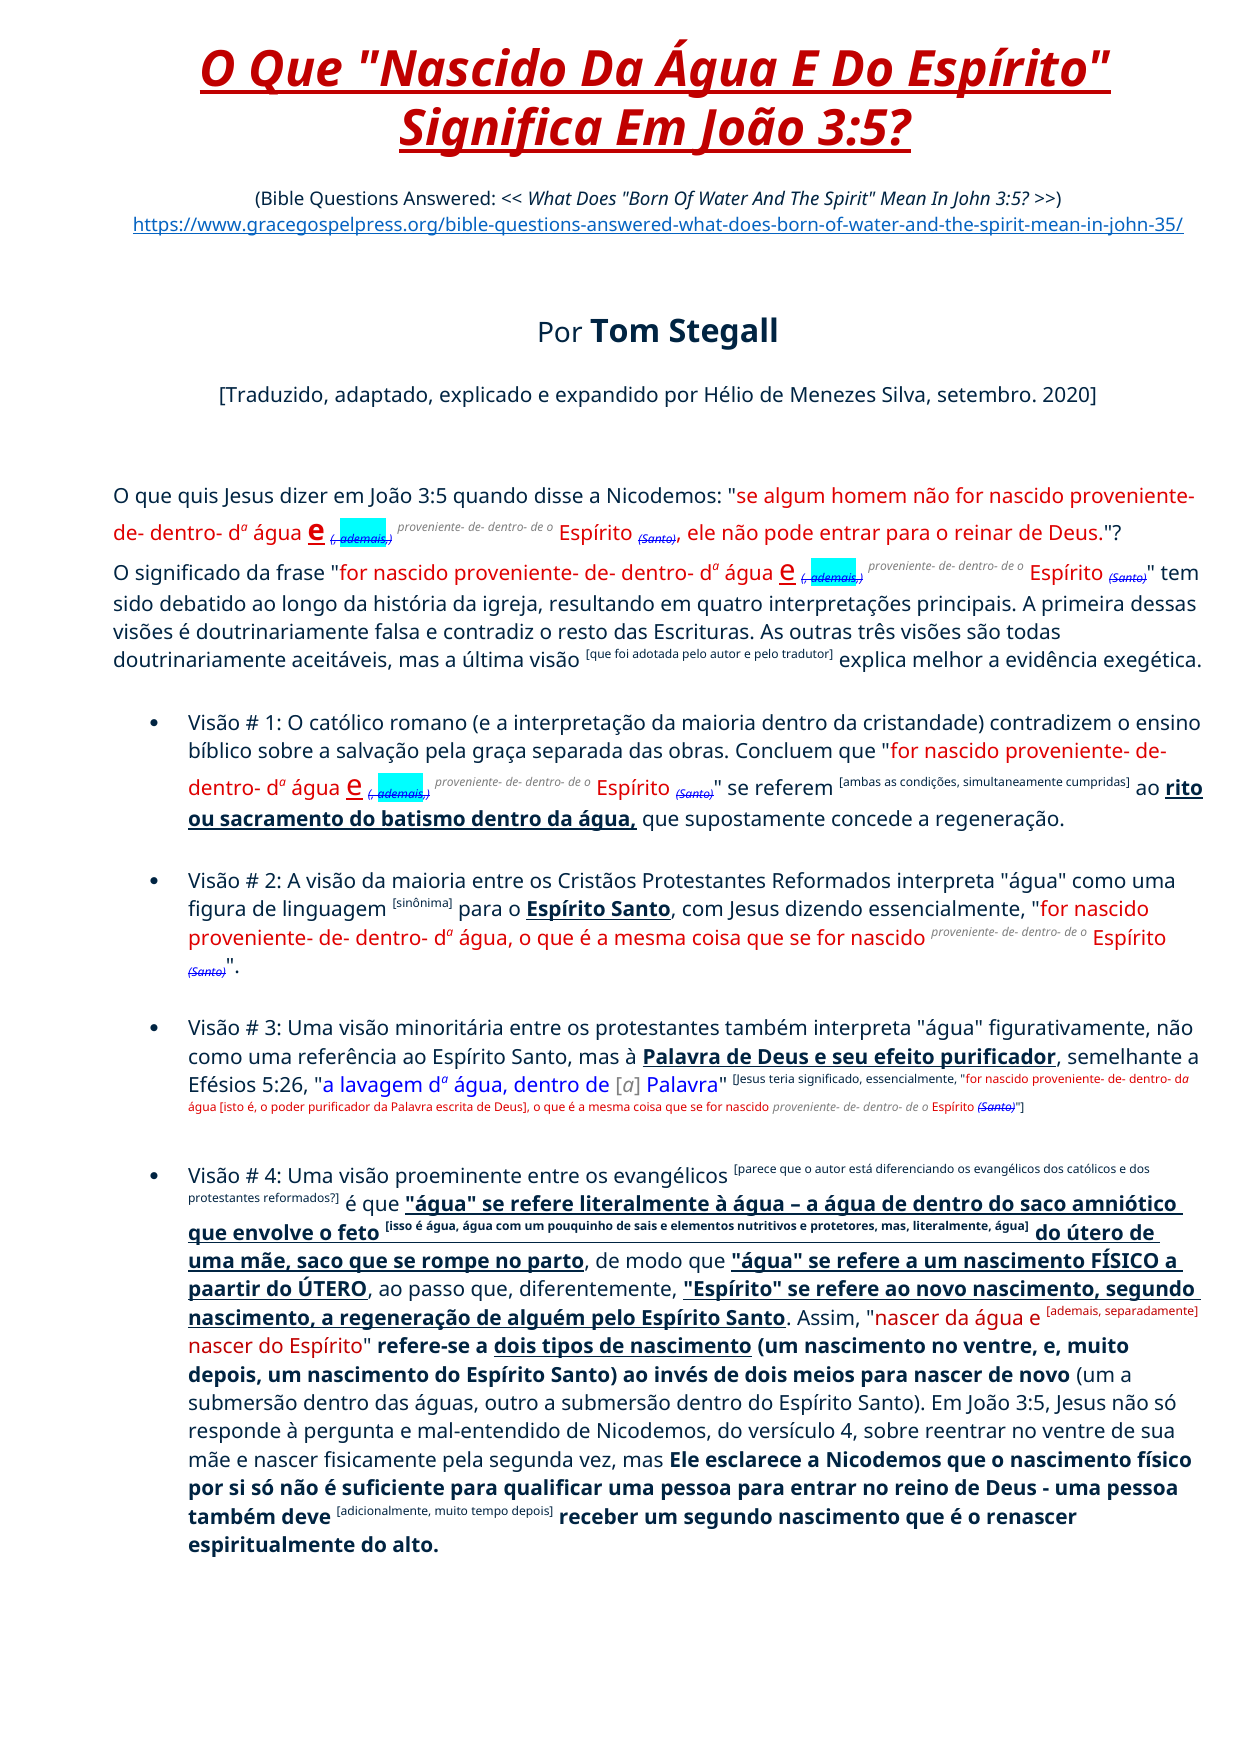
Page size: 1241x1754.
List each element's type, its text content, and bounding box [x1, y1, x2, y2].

text (Bible Questions Answered: << What Does "Born Of Water And The Spirit" Mean In John 3:5? >>) https://www.gracegospelpress.org/bible-questions-answered-what-does-born-of-water-and-the-spirit-mean-in-john-35/ [113, 185, 1203, 236]
list Visão # 3: Uma visão minoritária entre os protestantes também interpreta "água" figurativamente, não como uma referência ao Espírito Santo, mas à Palavra de Deus e seu efeito purificador, semelhante a Efésios 5:26, "a lavagem da água, dentro de [a] Palavra" [Jesus teria significado, essencialmente, "for nascido proveniente- de- dentro- da água [isto é, o poder purificador da Palavra escrita de Deus], o que é a mesma coisa que se for nascido proveniente- de- dentro- de o Espírito (Santo)"] [150, 1013, 1203, 1161]
subtitle O Que "Nascido Da Água E Do Espírito" Significa Em João 3:5? [113, 37, 1203, 160]
text Por Tom Stegall [113, 308, 1203, 352]
text O que quis Jesus dizer em João 3:5 quando disse a Nicodemos: "se algum homem não for nascido proveniente- de- dentro- da água e (, ademais,) proveniente- de- dentro- de o Espírito (Santo), ele não pode entrar para o reinar de Deus."? O significado da frase "for nascido proveniente- de- dentro- da água e (, ademais,) proveniente- de- dentro- de o Espírito (Santo)" tem sido debatido ao longo da história da igreja, resultando em quatro interpretações principais. A primeira dessas visões é doutrinariamente falsa e contradiz o resto das Escrituras. As outras três visões são todas doutrinariamente aceitáveis, mas a última visão [que foi adotada pelo autor e pelo tradutor] explica melhor a evidência exegética. [113, 481, 1203, 708]
list Visão # 2: A visão da maioria entre os Cristãos Protestantes Reformados interpreta "água" como uma figura de linguagem [sinônima] para o Espírito Santo, com Jesus dizendo essencialmente, "for nascido proveniente- de- dentro- da água, o que é a mesma coisa que se for nascido proveniente- de- dentro- de o Espírito (Santo)". [150, 866, 1203, 1013]
list Visão # 4: Uma visão proeminente entre os evangélicos [parece que o autor está diferenciando os evangélicos dos católicos e dos protestantes reformados?] é que "água" se refere literalmente à água – a água de dentro do saco amniótico que envolve o feto [isso é água, água com um pouquinho de sais e elementos nutritivos e protetores, mas, literalmente, água] do útero de uma mãe, saco que se rompe no parto, de modo que "água" se refere a um nascimento FÍSICO a paartir do ÚTERO, ao passo que, diferentemente, "Espírito" se refere ao novo nascimento, segundo nascimento, a regeneração de alguém pelo Espírito Santo. Assim, "nascer da água e [ademais, separadamente] nascer do Espírito" refere-se a dois tipos de nascimento (um nascimento no ventre, e, muito depois, um nascimento do Espírito Santo) ao invés de dois meios para nascer de novo (um a submersão dentro das águas, outro a submersão dentro do Espírito Santo). Em João 3:5, Jesus não só responde à pergunta e mal-entendido de Nicodemos, do versículo 4, sobre reentrar no ventre de sua mãe e nascer fisicamente pela segunda vez, mas Ele esclarece a Nicodemos que o nascimento físico por si só não é suficiente para qualificar uma pessoa para entrar no reino de Deus - uma pessoa também deve [adicionalmente, muito tempo depois] receber um segundo nascimento que é o renascer espiritualmente do alto. [150, 1161, 1203, 1621]
list Visão # 1: O católico romano (e a interpretação da maioria dentro da cristandade) contradizem o ensino bíblico sobre a salvação pela graça separada das obras. Concluem que "for nascido proveniente- de- dentro- da água e (, ademais,) proveniente- de- dentro- de o Espírito (Santo)" se referem [ambas as condições, simultaneamente cumpridas] ao rito ou sacramento do batismo dentro da água, que supostamente concede a regeneração. [150, 708, 1203, 866]
text [Traduzido, adaptado, explicado e expandido por Hélio de Menezes Silva, setembro. 2020] [113, 381, 1203, 409]
